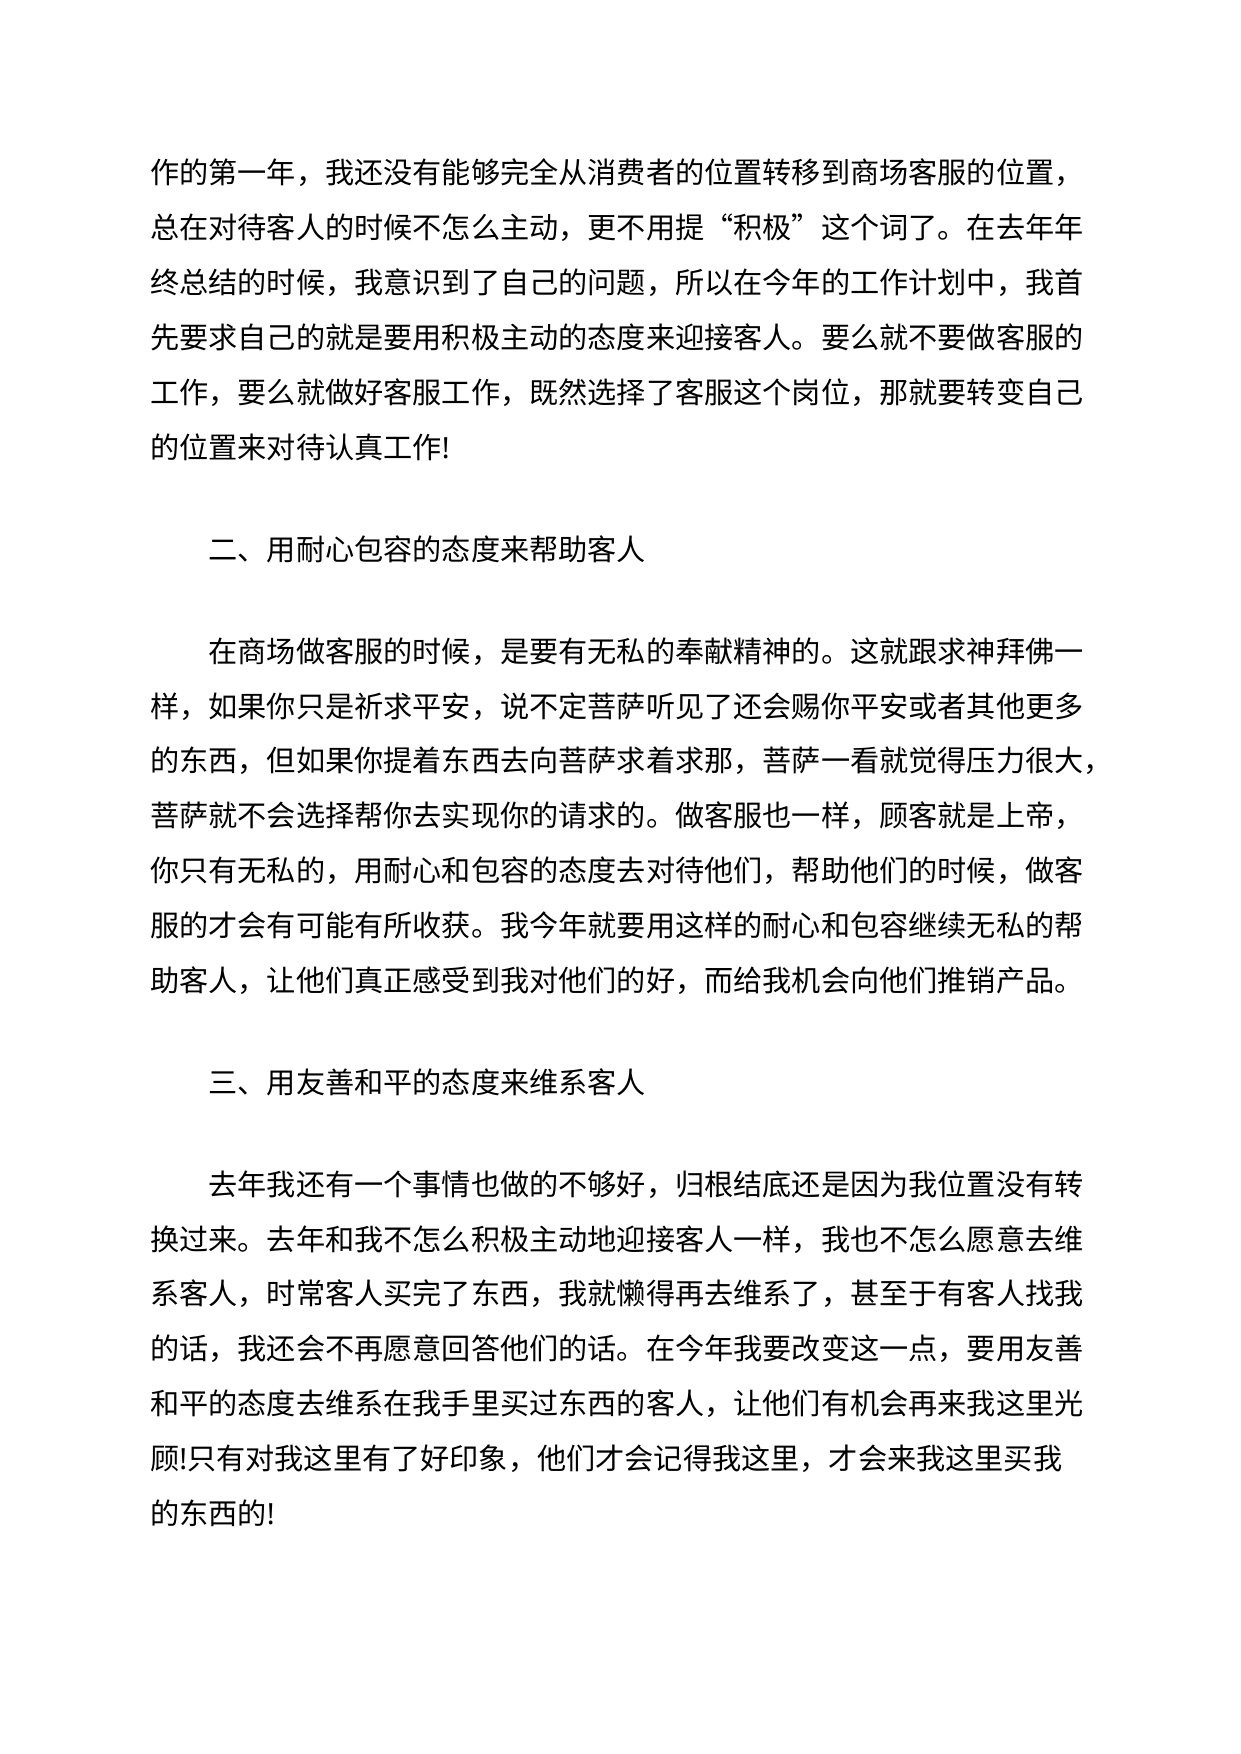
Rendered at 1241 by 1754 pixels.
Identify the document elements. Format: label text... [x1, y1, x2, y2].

text 三、用友善和平的态度来维系客人 [150, 1059, 1090, 1102]
text 二、用耐心包容的态度来帮助客人 [150, 526, 1090, 569]
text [150, 150, 1090, 467]
text 在商场做客服的时候，是要有无私的奉献精神的。这就跟求神拜佛一样，如果你只是祈求平安，说不定菩萨听见了还会赐你平安或者其他更多的东西，但如果你提着东西去向菩萨求着求那，菩萨一看就觉得压力很大，菩萨就不会选择帮你去实现你的请求的。做客服也一样，顾客就是上帝，你只有无私的，用耐心和包容的态度去对待他们，帮助他们的时候，做客服的才会有可能有所收获。我今年就要用这样的耐心和包容继续无私的帮助客人，让他们真正感受到我对他们的好，而给我机会向他们推销产品。 [150, 628, 1090, 1000]
text 去年我还有一个事情也做的不够好，归根结底还是因为我位置没有转换过来。去年和我不怎么积极主动地迎接客人一样，我也不怎么愿意去维系客人，时常客人买完了东西，我就懒得再去维系了，甚至于有客人找我的话，我还会不再愿意回答他们的话。在今年我要改变这一点，要用友善和平的态度去维系在我手里买过东西的客人，让他们有机会再来我这里光顾!只有对我这里有了好印象，他们才会记得我这里，才会来我这里买我的东西的! [150, 1161, 1090, 1533]
